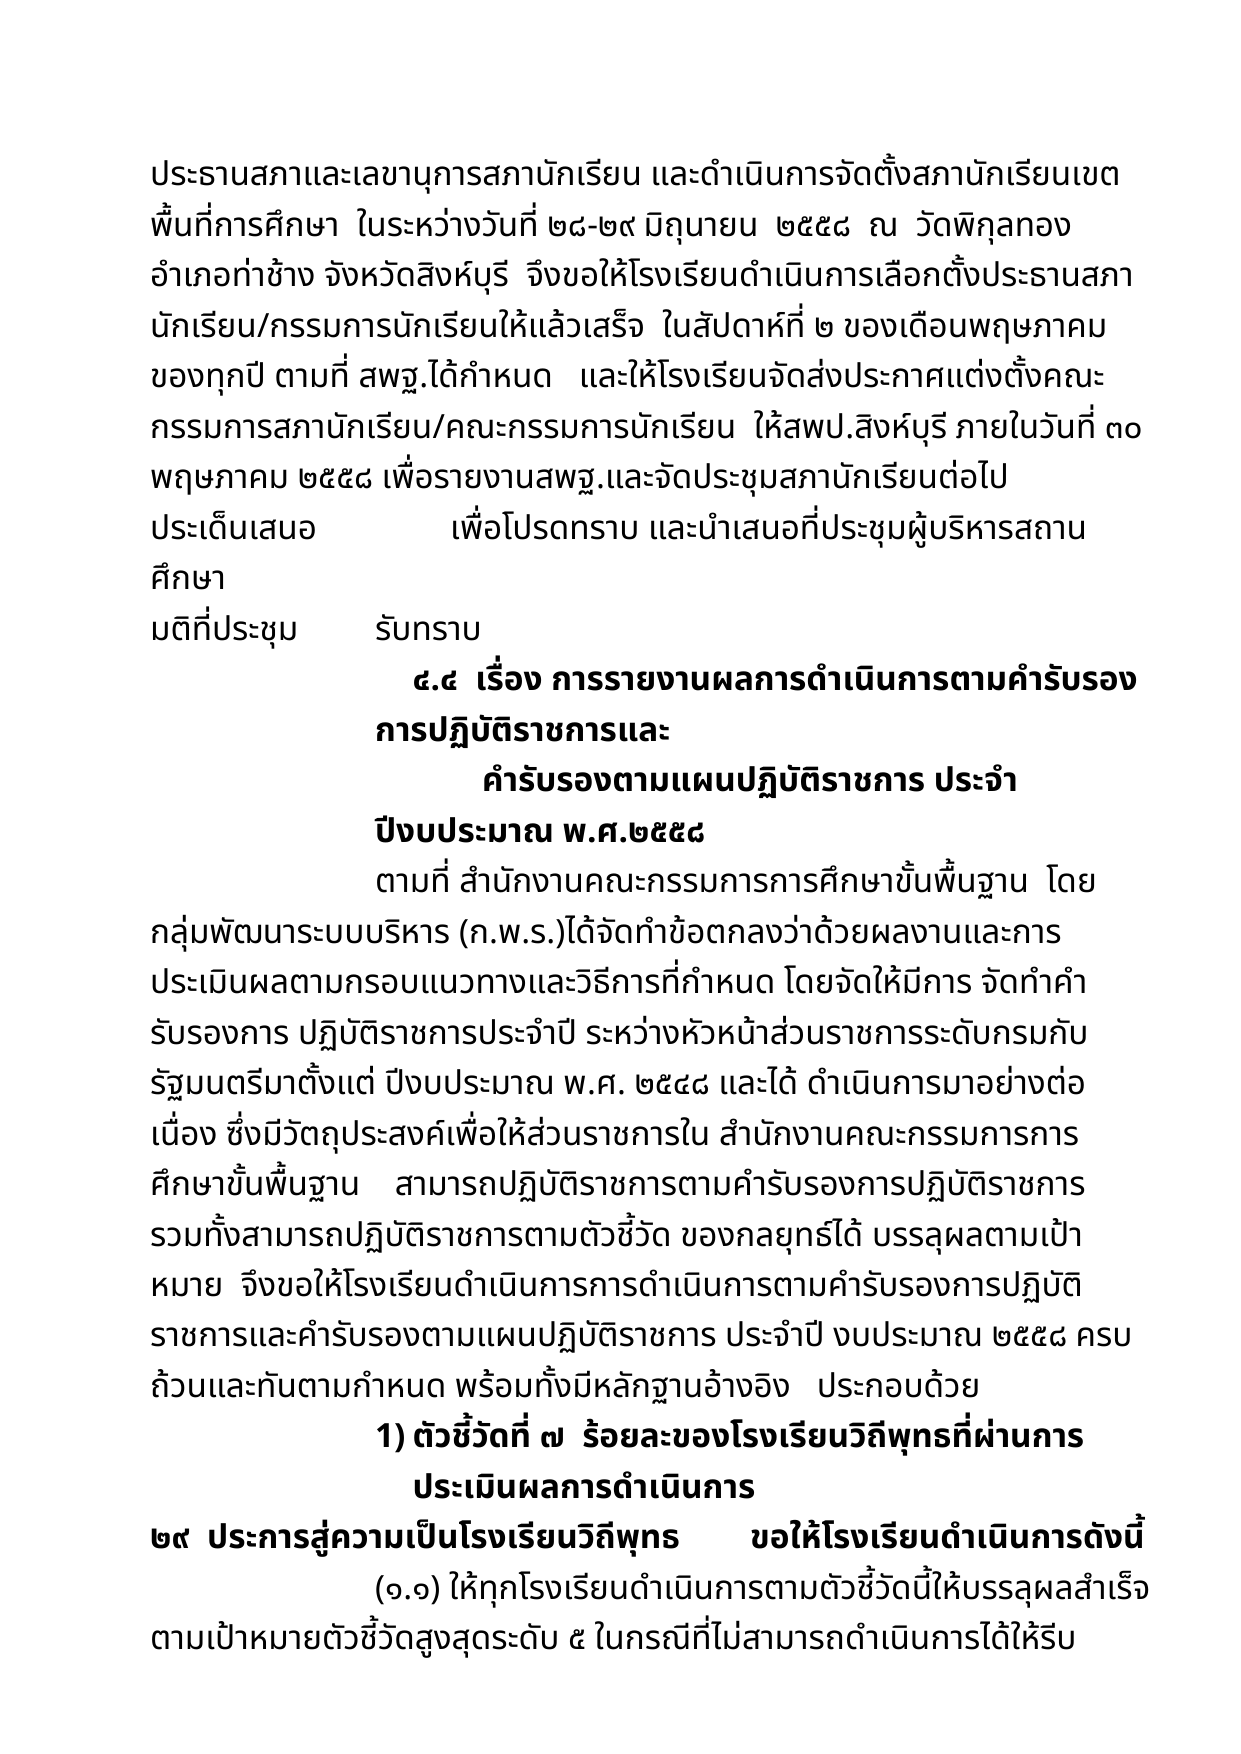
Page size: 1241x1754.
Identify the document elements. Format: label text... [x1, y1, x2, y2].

text มติที่ประชุม รับทราบ [150, 605, 1152, 655]
list ตัวชี้วัดที่ ๗ ร้อยละของโรงเรียนวิถีพุทธที่ผ่านการประเมินผลการดำเนินการ [375, 1412, 1152, 1513]
text ๔.๔ เรื่อง การรายงานผลการดำเนินการตามคำรับรองการปฏิบัติราชการและ [375, 655, 1152, 756]
text ตามที่ สำนักงานคณะกรรมการการศึกษาขั้นพื้นฐาน โดยกลุ่มพัฒนาระบบบริหาร (ก.พ.ร.)ได้จัดทำข้อตกลงว่าด้วยผลงานและการประเมินผลตามกรอบแนวทางและวิธีการที่กำหนด โดยจัดให้มีการ จัดทำคำรับรองการ ปฏิบัติราชการประจำปี ระหว่างหัวหน้าส่วนราชการระดับกรมกับรัฐมนตรีมาตั้งแต่ ปีงบประมาณ พ.ศ. ๒๕๔๘ และได้ ดำเนินการมาอย่างต่อเนื่อง ซึ่งมีวัตถุประสงค์เพื่อให้ส่วนราชการใน สำนักงานคณะกรรมการการศึกษาขั้นพื้นฐาน สามารถปฏิบัติราชการตามคำรับรองการปฏิบัติราชการ รวมทั้งสามารถปฏิบัติราชการตามตัวชี้วัด ของกลยุทธ์ได้ บรรลุผลตามเป้าหมาย จึงขอให้โรงเรียนดำเนินการการดำเนินการตามคำรับรองการปฏิบัติราชการและคำรับรองตามแผนปฏิบัติราชการ ประจำปี งบประมาณ ๒๕๕๘ ครบถ้วนและทันตามกำหนด พร้อมทั้งมีหลักฐานอ้างอิง ประกอบด้วย [150, 857, 1152, 1412]
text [150, 1564, 1154, 1665]
text ๒๙ ประการสู่ความเป็นโรงเรียนวิถีพุทธ ขอให้โรงเรียนดำเนินการดังนี้ [150, 1513, 1152, 1564]
text ประธานสภาและเลขานุการสภานักเรียน และดำเนินการจัดตั้งสภานักเรียนเขตพื้นที่การศึกษา ในระหว่างวันที่ ๒๘-๒๙ มิถุนายน ๒๕๕๘ ณ วัดพิกุลทอง อำเภอท่าช้าง จังหวัดสิงห์บุรี จึงขอให้โรงเรียนดำเนินการเลือกตั้งประธานสภานักเรียน/กรรมการนักเรียนให้แล้วเสร็จ ในสัปดาห์ที่ ๒ ของเดือนพฤษภาคมของทุกปี ตามที่ สพฐ.ได้กำหนด และให้โรงเรียนจัดส่งประกาศแต่งตั้งคณะกรรมการสภานักเรียน/คณะกรรมการนักเรียน ให้สพป.สิงห์บุรี ภายในวันที่ ๓๐ พฤษภาคม ๒๕๕๘ เพื่อรายงานสพฐ.และจัดประชุมสภานักเรียนต่อไป [150, 150, 1152, 504]
text คำรับรองตามแผนปฏิบัติราชการ ประจำปีงบประมาณ พ.ศ.๒๕๕๘ [375, 756, 1152, 857]
text ประเด็นเสนอ เพื่อโปรดทราบ และนำเสนอที่ประชุมผู้บริหารสถานศึกษา [150, 504, 1152, 605]
